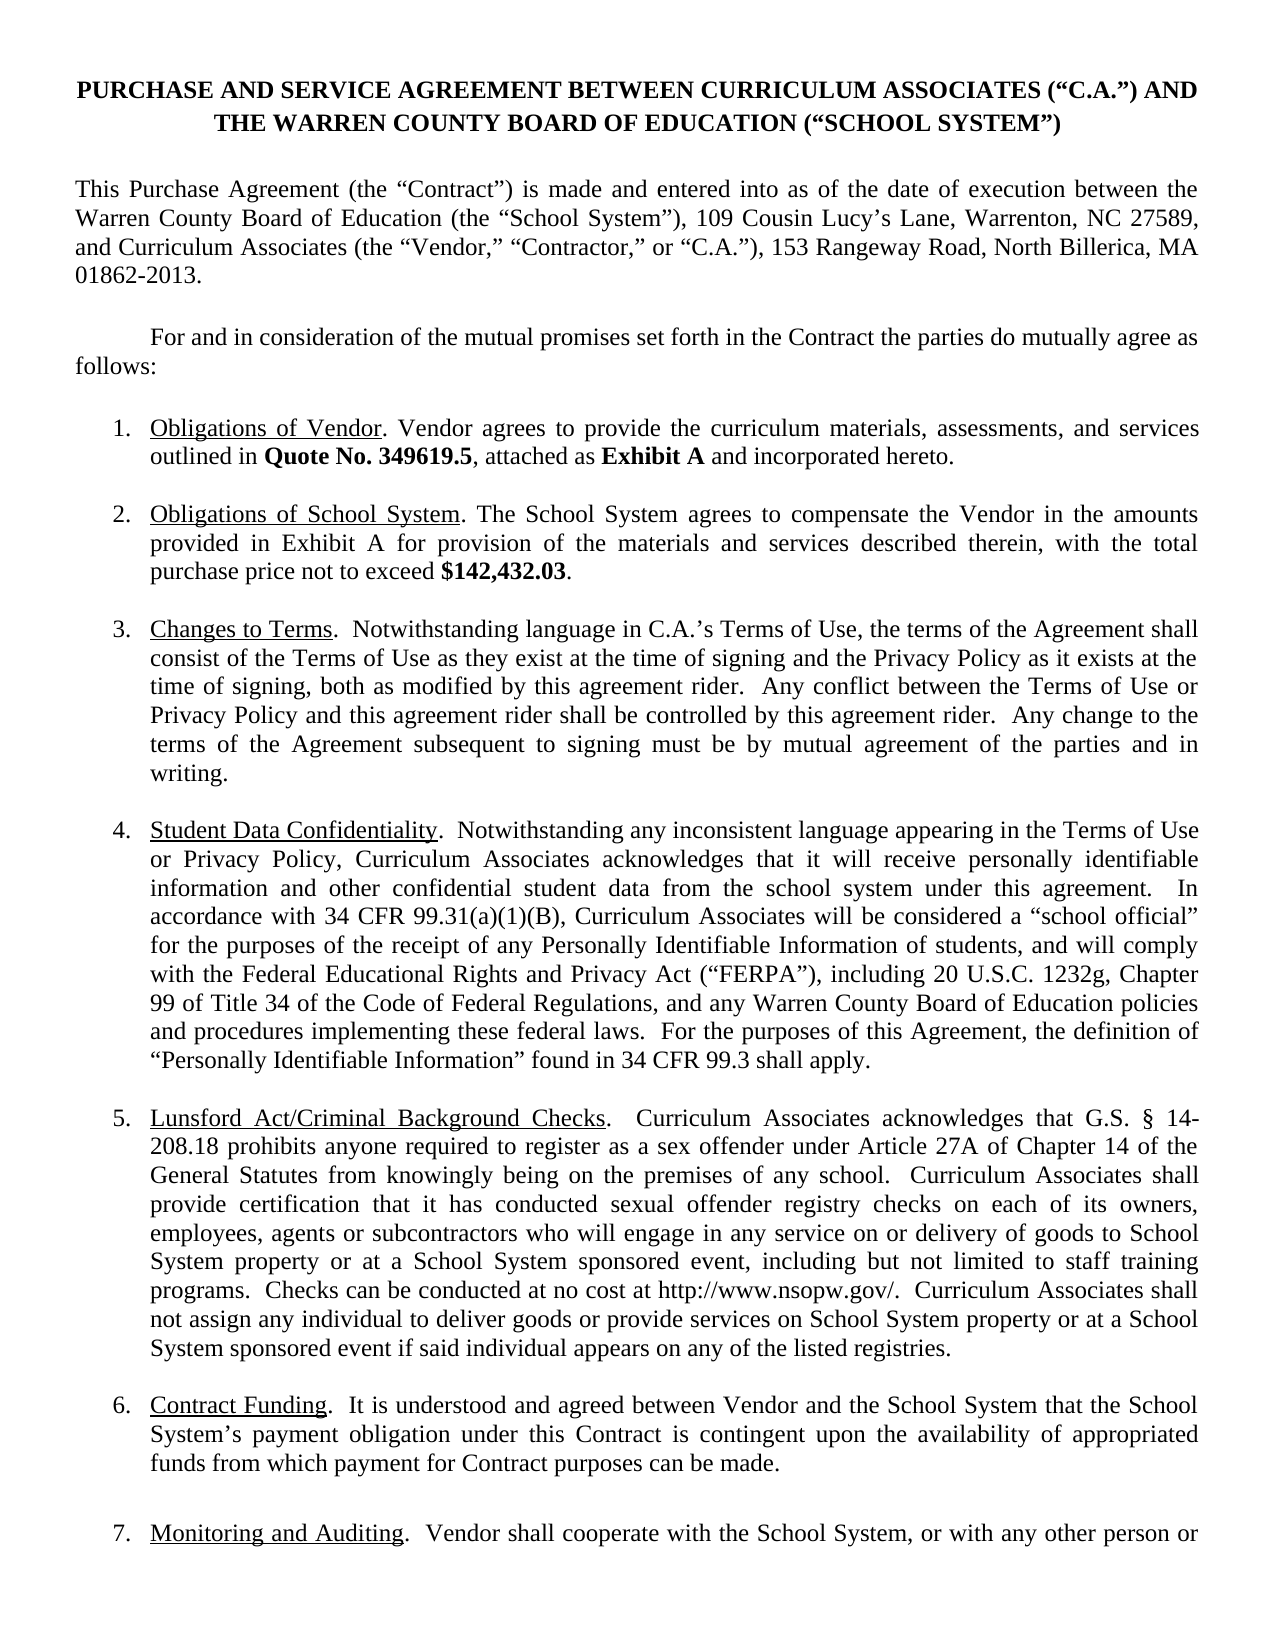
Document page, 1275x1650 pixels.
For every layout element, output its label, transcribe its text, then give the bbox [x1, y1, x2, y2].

text PURCHASE AND SERVICE AGREEMENT BETWEEN CURRICULUM ASSOCIATES (“C.A.”) AND THE WARREN COUNTY BOARD OF EDUCATION (“SCHOOL SYSTEM”) [75, 75, 1200, 137]
list Obligations of School System. The School System agrees to compensate the Vendor in the amounts provided in Exhibit A for provision of the materials and services described therein, with the total purchase price not to exceed $142,432.03. [112, 499, 1200, 585]
list Contract Funding. It is understood and agreed between Vendor and the School System that the School System’s payment obligation under this Contract is contingent upon the availability of appropriated funds from which payment for Contract purposes can be made. [112, 1390, 1200, 1476]
list Student Data Confidentiality. Notwithstanding any inconsistent language appearing in the Terms of Use or Privacy Policy, Curriculum Associates acknowledges that it will receive personally identifiable information and other confidential student data from the school system under this agreement. In accordance with 34 CFR 99.31(a)(1)(B), Curriculum Associates will be considered a “school official” for the purposes of the receipt of any Personally Identifiable Information of students, and will comply with the Federal Educational Rights and Privacy Act (“FERPA”), including 20 U.S.C. 1232g, Chapter 99 of Title 34 of the Code of Federal Regulations, and any Warren County Board of Education policies and procedures implementing these federal laws. For the purposes of this Agreement, the definition of “Personally Identifiable Information” found in 34 CFR 99.3 shall apply. [112, 815, 1200, 1074]
list Changes to Terms. Notwithstanding language in C.A.’s Terms of Use, the terms of the Agreement shall consist of the Terms of Use as they exist at the time of signing and the Privacy Policy as it exists at the time of signing, both as modified by this agreement rider. Any conflict between the Terms of Use or Privacy Policy and this agreement rider shall be controlled by this agreement rider. Any change to the terms of the Agreement subsequent to signing must be by mutual agreement of the parties and in writing. [112, 614, 1200, 786]
text This Purchase Agreement (the “Contract”) is made and entered into as of the date of execution between the Warren County Board of Education (the “School System”), 109 Cousin Lucy’s Lane, Warrenton, NC 27589, and Curriculum Associates (the “Vendor,” “Contractor,” or “C.A.”), 153 Rangeway Road, North Billerica, MA 01862-2013. [75, 174, 1200, 289]
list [112, 1518, 1200, 1546]
text For and in consideration of the mutual promises set forth in the Contract the parties do mutually agree as follows: [75, 322, 1200, 379]
list Obligations of Vendor. Vendor agrees to provide the curriculum materials, assessments, and services outlined in Quote No. 349619.5, attached as Exhibit A and incorporated hereto. [112, 413, 1200, 470]
list Lunsford Act/Criminal Background Checks. Curriculum Associates acknowledges that G.S. § 14-208.18 prohibits anyone required to register as a sex offender under Article 27A of Chapter 14 of the General Statutes from knowingly being on the premises of any school. Curriculum Associates shall provide certification that it has conducted sexual offender registry checks on each of its owners, employees, agents or subcontractors who will engage in any service on or delivery of goods to School System property or at a School System sponsored event, including but not limited to staff training programs. Checks can be conducted at no cost at http://www.nsopw.gov/. Curriculum Associates shall not assign any individual to deliver goods or provide services on School System property or at a School System sponsored event if said individual appears on any of the listed registries. [112, 1103, 1200, 1361]
